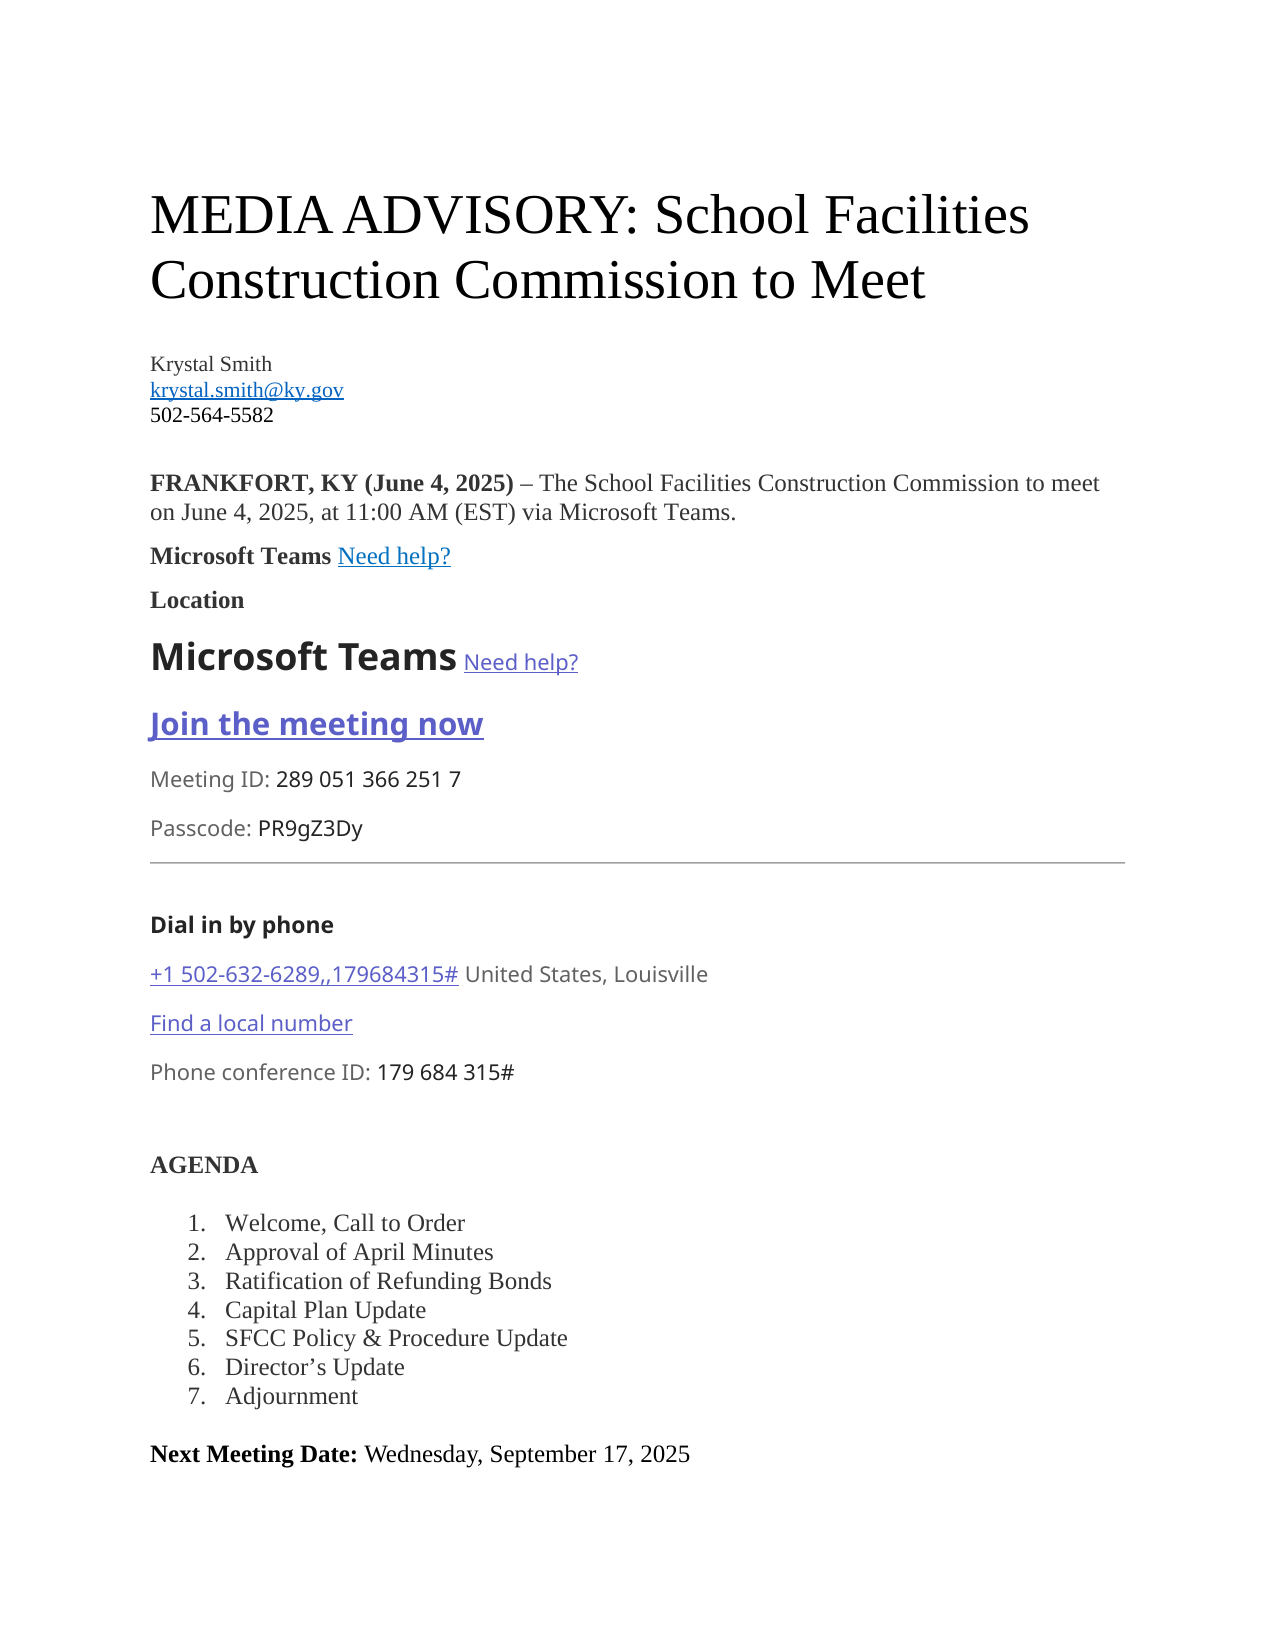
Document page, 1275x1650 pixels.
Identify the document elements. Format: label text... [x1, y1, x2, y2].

list Ratification of Refunding Bonds [187, 1266, 1125, 1295]
text krystal.smith@ky.gov [150, 377, 1125, 402]
list Adjournment [187, 1381, 1125, 1410]
text 502-564-5582 [150, 402, 1125, 427]
text Passcode: PR9gZ3Dy [150, 813, 1125, 843]
text Microsoft Teams Need help? [150, 630, 1125, 681]
text Find a local number [150, 1008, 1125, 1038]
list SFCC Policy & Procedure Update [187, 1323, 1125, 1352]
list Welcome, Call to Order [187, 1208, 1125, 1237]
text FRANKFORT, KY (June 4, 2025) – The School Facilities Construction Commission to meet on June 4, 2025, at 11:00 AM (EST) via Microsoft Teams. [150, 468, 1125, 525]
text Krystal Smith [150, 351, 1125, 377]
text Location [150, 585, 1125, 614]
list Capital Plan Update [187, 1295, 1125, 1323]
text Dial in by phone [150, 909, 1125, 940]
text Phone conference ID: 179 684 315# [150, 1057, 1125, 1087]
text +1 502-632-6289,,179684315# United States, Louisville [150, 959, 1125, 989]
text AGENDA [150, 1151, 1125, 1179]
list Director’s Update [187, 1352, 1125, 1381]
text Next Meeting Date: Wednesday, September 17, 2025 [150, 1439, 1125, 1468]
text Meeting ID: 289 051 366 251 7 [150, 764, 1125, 794]
list Approval of April Minutes [187, 1237, 1125, 1266]
text Join the meeting now [150, 702, 1125, 744]
text Microsoft Teams Need help? [150, 541, 1125, 570]
text MEDIA ADVISORY: School Facilities Construction Commission to Meet [150, 181, 1125, 311]
